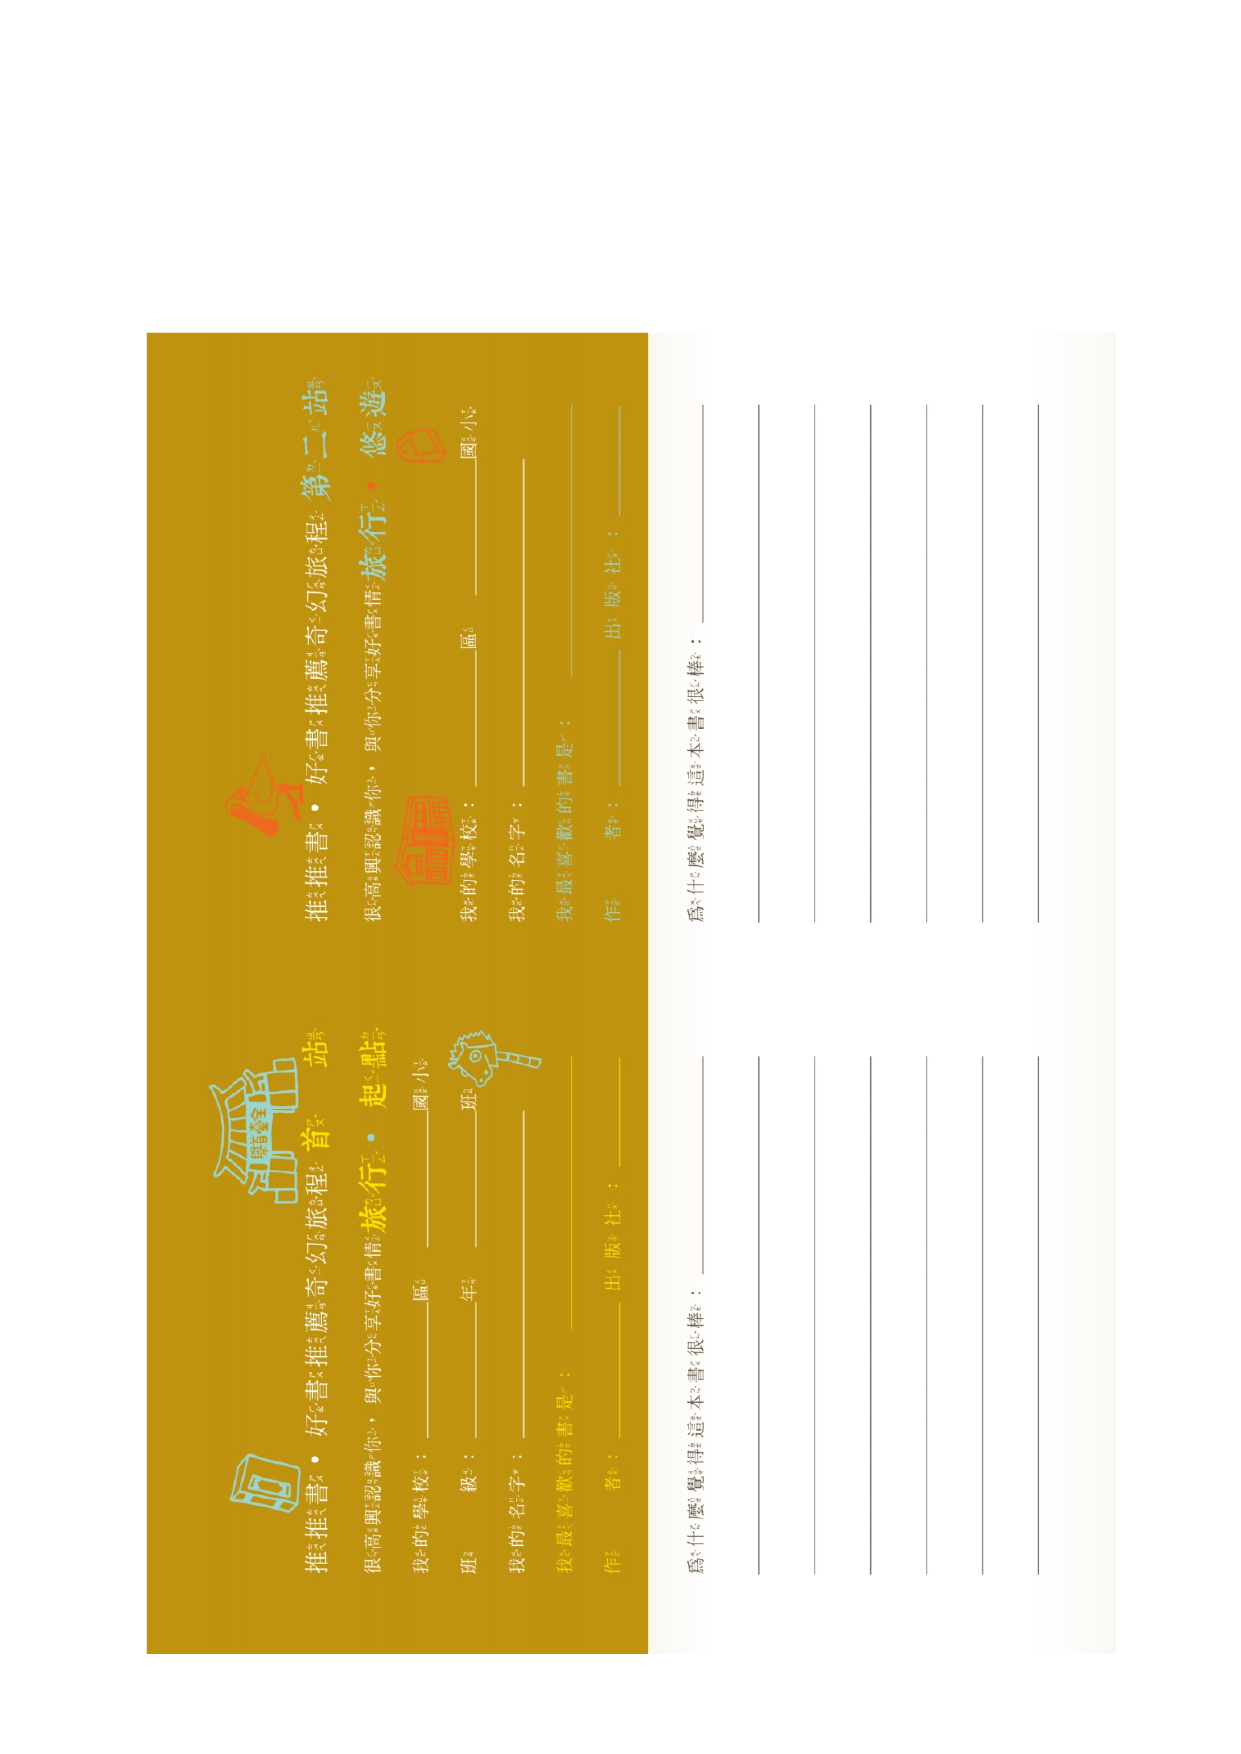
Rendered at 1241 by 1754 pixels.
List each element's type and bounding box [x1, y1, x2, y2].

picture [148, 334, 1116, 1654]
